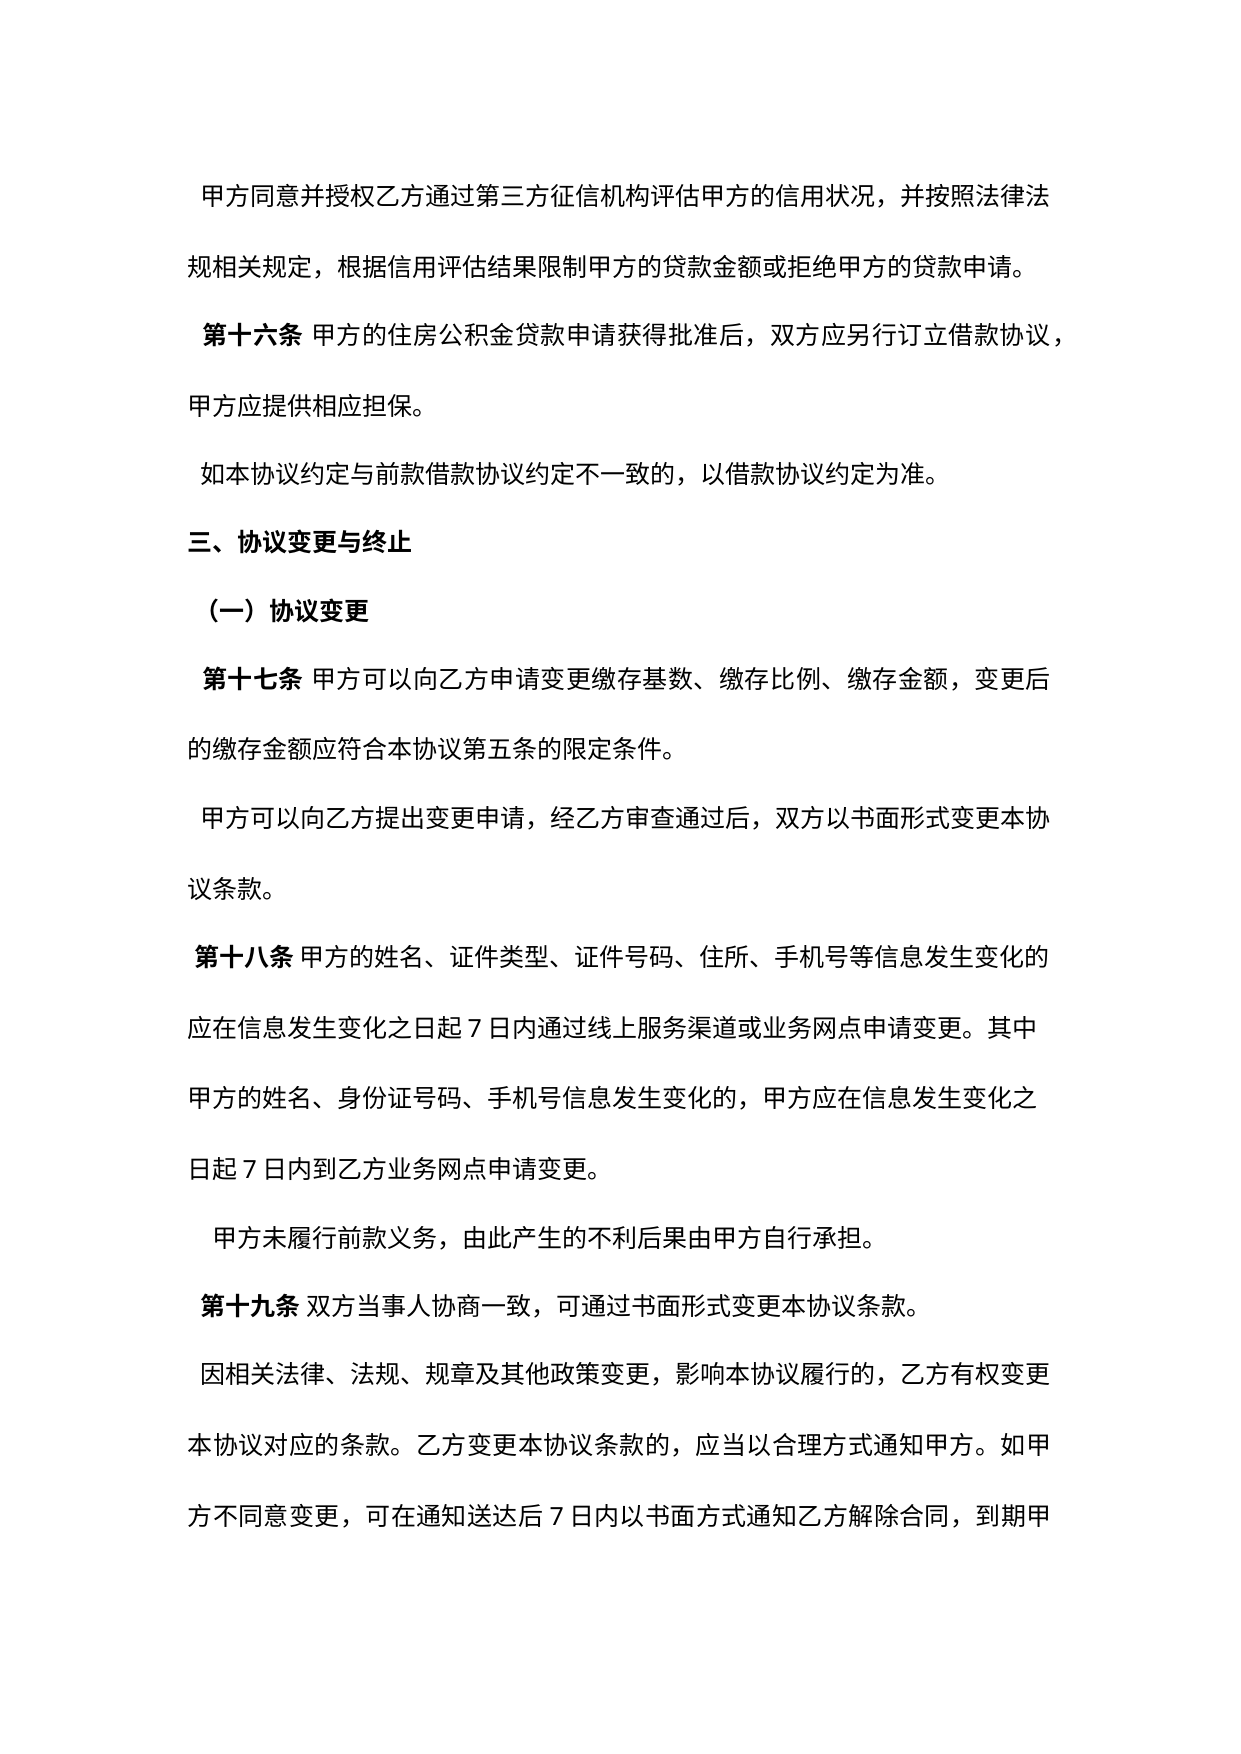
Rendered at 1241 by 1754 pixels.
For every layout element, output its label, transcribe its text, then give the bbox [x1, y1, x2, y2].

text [187, 1340, 1053, 1547]
text 第十六条 甲方的住房公积金贷款申请获得批准后，双方应另行订立借款协议，甲方应提供相应担保。 [187, 301, 1053, 437]
text 甲方未履行前款义务，由此产生的不利后果由甲方自行承担。 [212, 1204, 1053, 1269]
text 第十八条 甲方的姓名、证件类型、证件号码、住所、手机号等信息发生变化的应在信息发生变化之日起7日内通过线上服务渠道或业务网点申请变更。其中甲方的姓名、身份证号码、手机号信息发生变化的，甲方应在信息发生变化之日起7日内到乙方业务网点申请变更。 [187, 923, 1053, 1200]
text 甲方可以向乙方提出变更申请，经乙方审查通过后，双方以书面形式变更本协议条款。 [187, 784, 1053, 920]
text 如本协议约定与前款借款协议约定不一致的，以借款协议约定为准。 [187, 440, 1053, 505]
text （一）协议变更 [187, 577, 1053, 642]
text 三、协议变更与终止 [187, 508, 1053, 573]
text 甲方同意并授权乙方通过第三方征信机构评估甲方的信用状况，并按照法律法规相关规定，根据信用评估结果限制甲方的贷款金额或拒绝甲方的贷款申请。 [187, 162, 1053, 298]
text 第十七条 甲方可以向乙方申请变更缴存基数、缴存比例、缴存金额，变更后的缴存金额应符合本协议第五条的限定条件。 [187, 645, 1053, 781]
text 第十九条 双方当事人协商一致，可通过书面形式变更本协议条款。 [187, 1272, 1053, 1337]
